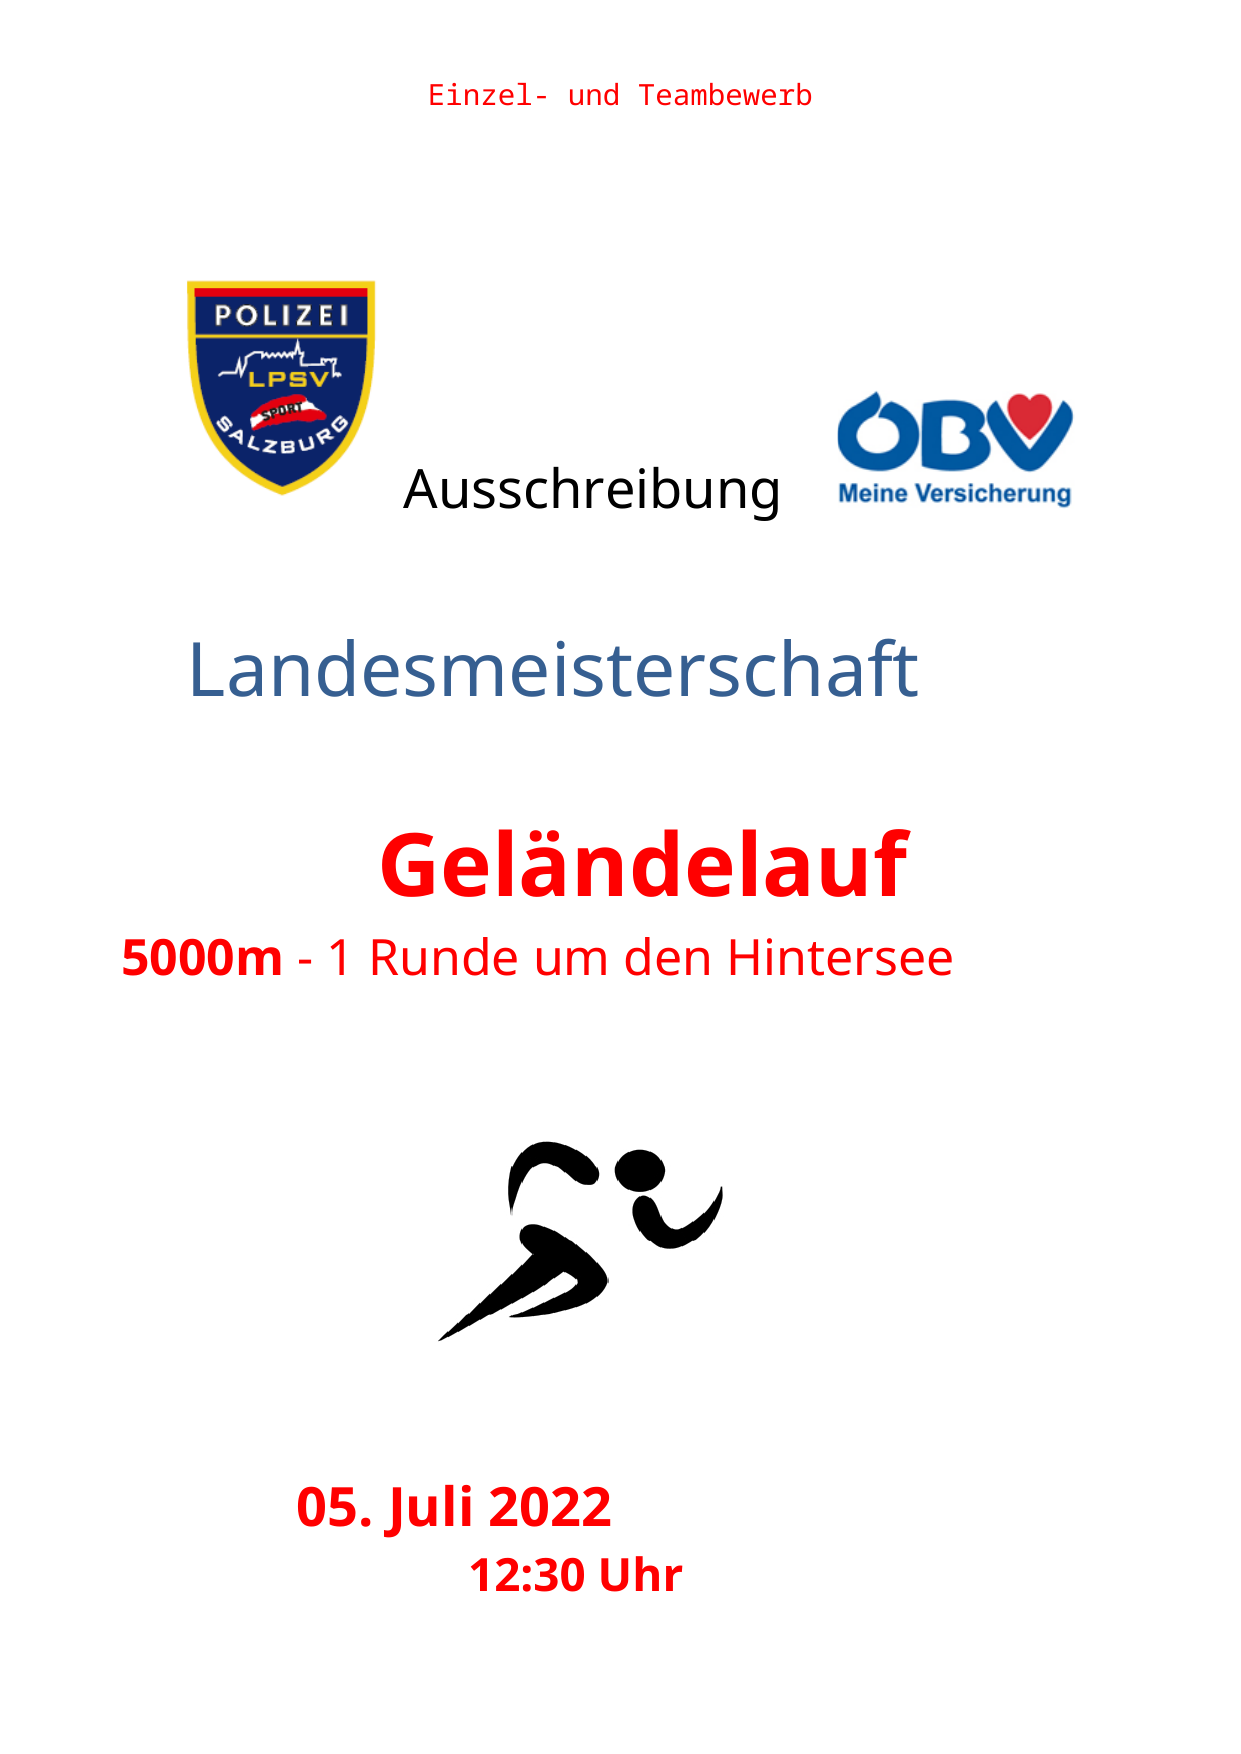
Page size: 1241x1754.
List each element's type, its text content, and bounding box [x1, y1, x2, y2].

picture [416, 1093, 747, 1389]
text Landesmeisterschaft [148, 616, 1093, 718]
picture [837, 389, 1075, 509]
picture [165, 250, 391, 509]
